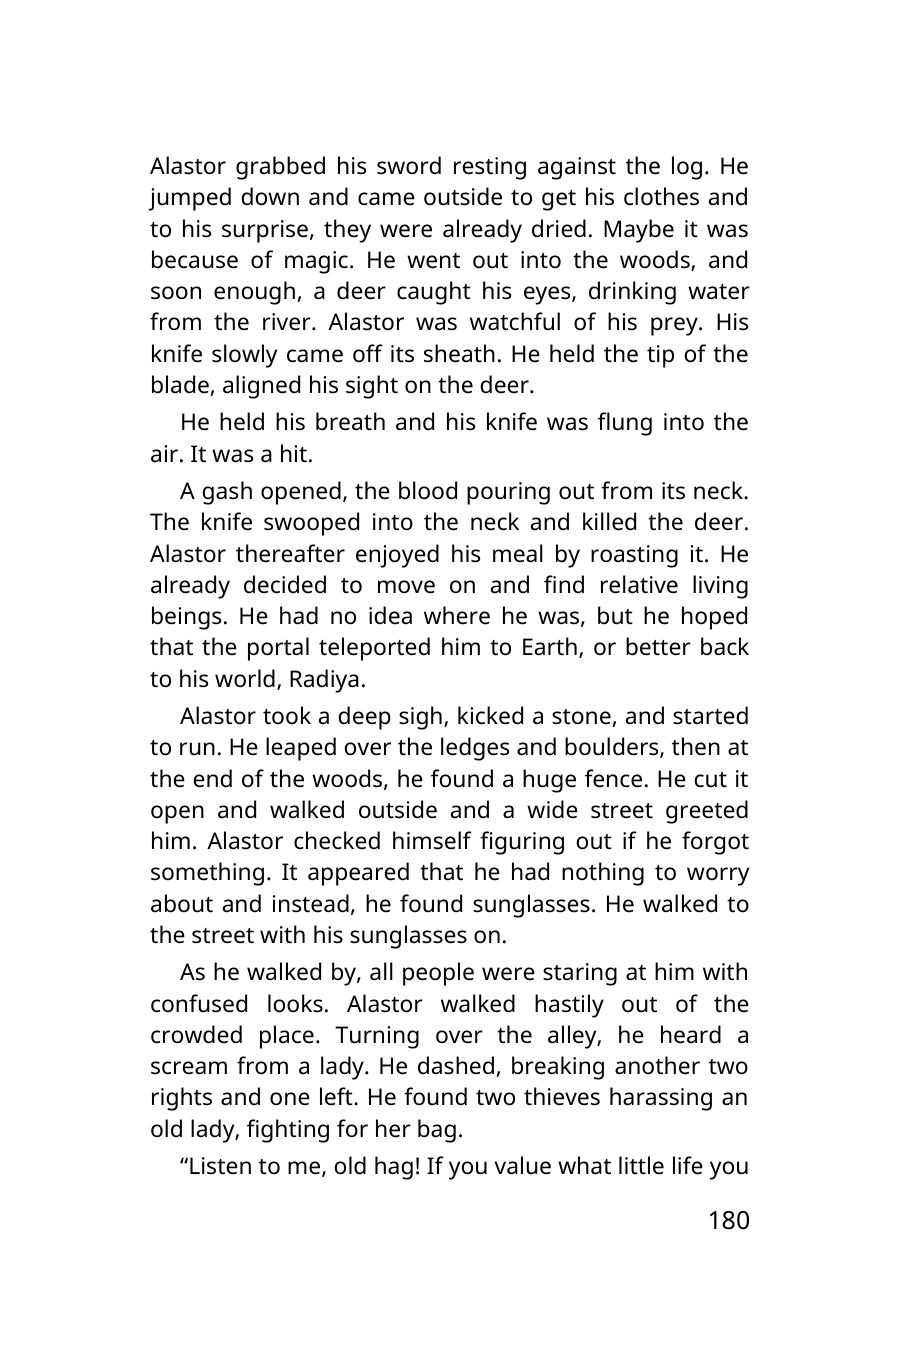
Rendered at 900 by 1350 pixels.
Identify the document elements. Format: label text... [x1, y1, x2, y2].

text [150, 150, 750, 400]
text A gash opened, the blood pouring out from its neck. The knife swooped into the neck and killed the deer. Alastor thereafter enjoyed his meal by roasting it. He already decided to move on and find relative living beings. He had no idea where he was, but he hoped that the portal teleported him to Earth, or better back to his world, Radiya. [150, 475, 750, 694]
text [150, 1150, 750, 1181]
text Alastor took a deep sigh, kicked a stone, and started to run. He leaped over the ledges and boulders, then at the end of the woods, he found a huge fence. He cut it open and walked outside and a wide street greeted him. Alastor checked himself figuring out if he forgot something. It appeared that he had nothing to worry about and instead, he found sunglasses. He walked to the street with his sunglasses on. [150, 700, 750, 950]
text As he walked by, all people were staring at him with confused looks. Alastor walked hastily out of the crowded place. Turning over the alley, he heard a scream from a lady. He dashed, breaking another two rights and one left. He found two thieves harassing an old lady, fighting for her bag. [150, 956, 750, 1144]
text He held his breath and his knife was flung into the air. It was a hit. [150, 406, 750, 469]
